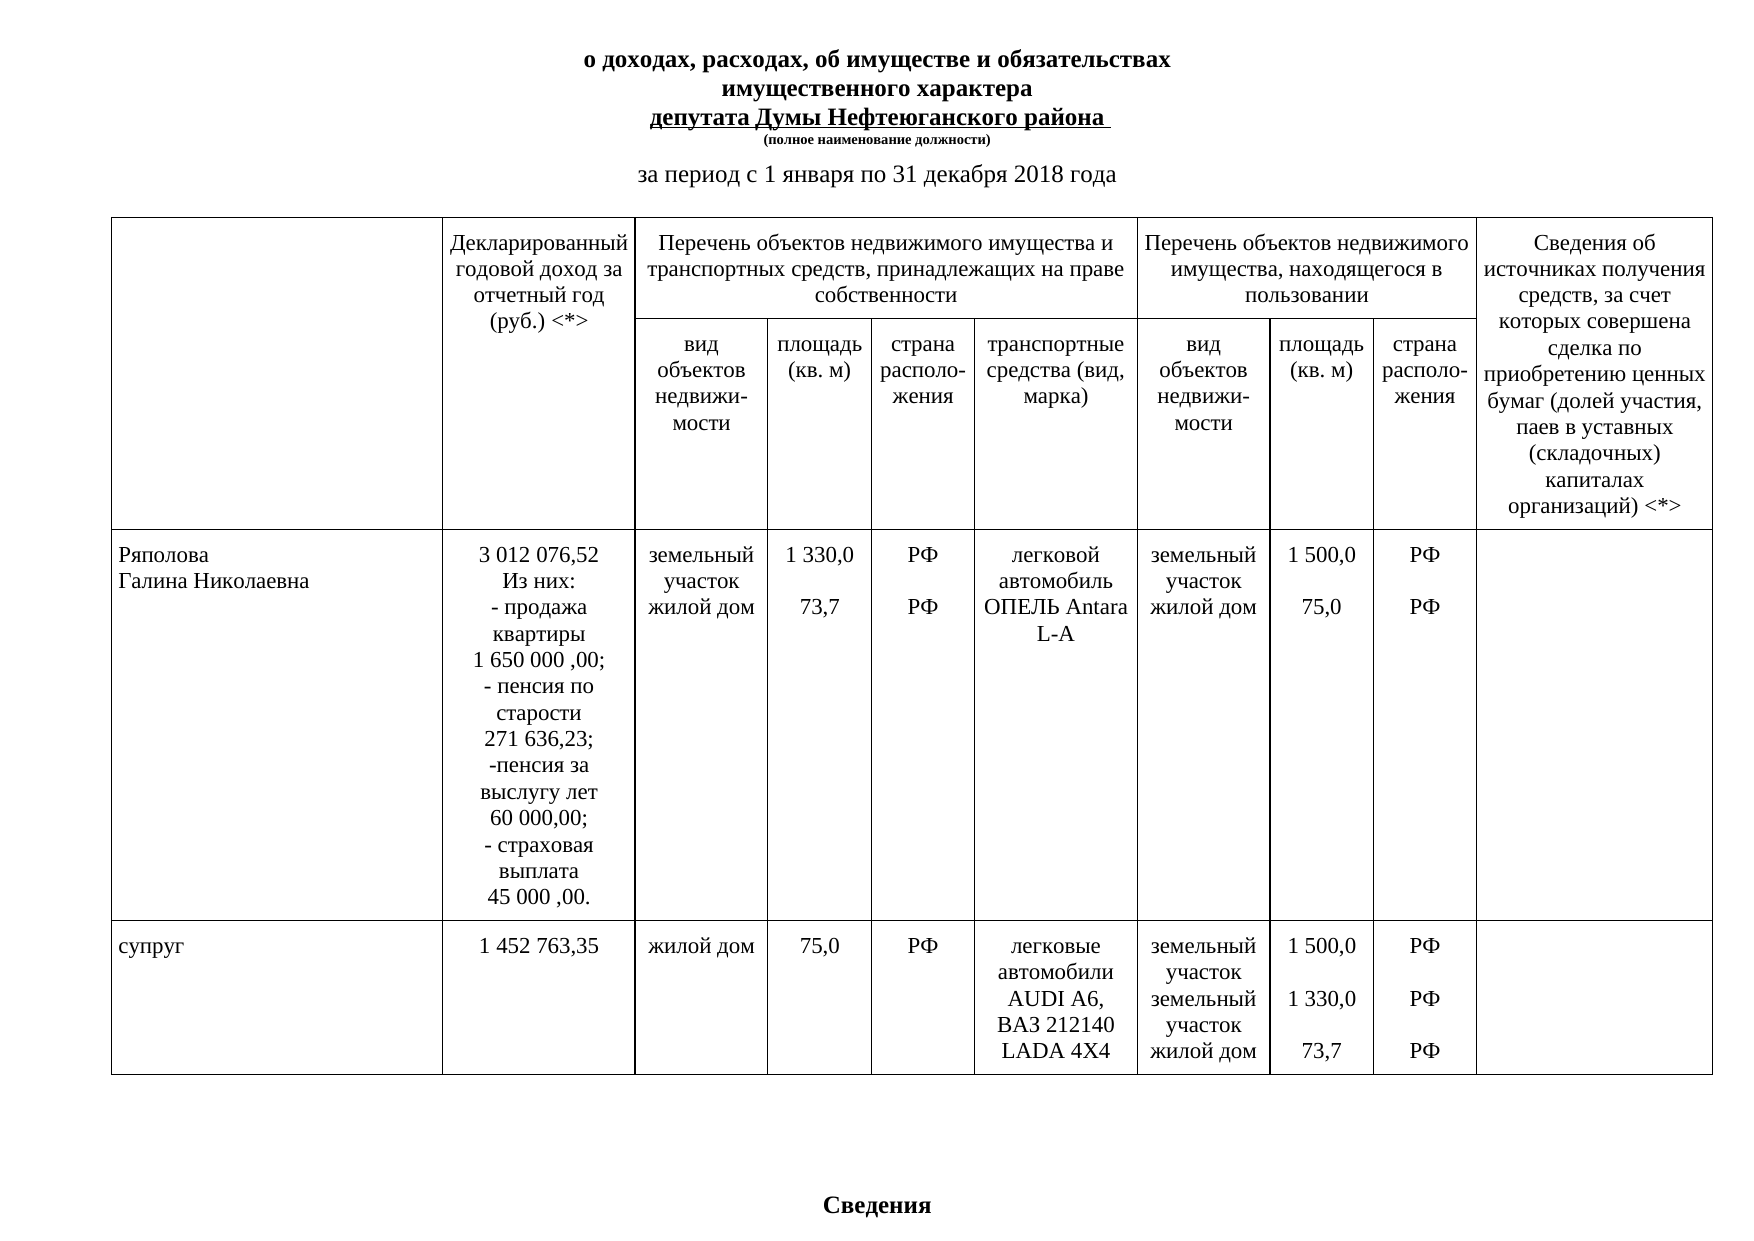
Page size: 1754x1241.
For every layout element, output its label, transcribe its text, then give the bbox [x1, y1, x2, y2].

text о доходах, расходах, об имуществе и обязательствах [118, 44, 1636, 73]
table_cell [1477, 921, 1712, 1074]
text (полное наименование должности) [118, 131, 1636, 159]
text депутата Думы Нефтеюганского района [118, 102, 1636, 131]
title Сведения [118, 1190, 1636, 1219]
table_cell 75,0 [768, 921, 871, 1074]
table_cell РФ РФ [872, 530, 974, 920]
table_cell РФ РФ [1374, 530, 1476, 920]
table_header Перечень объектов недвижимого имущества, находящегося в пользовании [1138, 218, 1476, 318]
table_cell земельный участок жилой дом [1138, 530, 1269, 920]
table_header Сведения об источниках получения средств, за счет которых совершена сделка по приобретению ценных бумаг (долей участия, паев в уставных (складочных) капиталах организаций) <*> [1477, 218, 1712, 529]
text имущественного характера [118, 73, 1636, 102]
table_cell страна располо-жения [1374, 319, 1476, 529]
table_header Перечень объектов недвижимого имущества и транспортных средств, принадлежащих на праве собственности [636, 218, 1137, 318]
table_cell легковые автомобили AUDI A6, ВАЗ 212140 LADA 4X4 [975, 921, 1137, 1074]
table_cell транспортные средства (вид, марка) [975, 319, 1137, 529]
text за период с 1 января по 31 декабря 2018 года [118, 159, 1636, 188]
table_cell РФ РФ РФ [1374, 921, 1476, 1074]
table_cell [1477, 530, 1712, 920]
table_cell 1 500,0 75,0 [1271, 530, 1373, 920]
table_cell 1 500,0 1 330,0 73,7 [1271, 921, 1373, 1074]
table_cell площадь (кв. м) [1271, 319, 1373, 529]
table_cell 1 452 763,35 [443, 921, 634, 1074]
table_header Декларированный годовой доход за отчетный год (руб.) <*> [443, 218, 634, 529]
table_cell 1 330,0 73,7 [768, 530, 871, 920]
table_cell земельный участок земельный участок жилой дом [1138, 921, 1269, 1074]
table_header [112, 218, 442, 529]
table_cell жилой дом [636, 921, 767, 1074]
table_cell 3 012 076,52 Из них: - продажа квартиры 1 650 000 ,00; - пенсия по старости 271 636,23; -пенсия за выслугу лет 60 000,00; - страховая выплата 45 000 ,00. [443, 530, 634, 920]
table_cell площадь (кв. м) [768, 319, 871, 529]
table_cell легковой автомобиль ОПЕЛЬ Antara L-А [975, 530, 1137, 920]
table_cell РФ [872, 921, 974, 1074]
table_cell земельный участок жилой дом [636, 530, 767, 920]
table_cell Ряполова Галина Николаевна [112, 530, 442, 920]
table_cell супруг [112, 921, 442, 1074]
table_cell вид объектов недвижи-мости [1138, 319, 1269, 529]
table_cell страна располо-жения [872, 319, 974, 529]
table_cell вид объектов недвижи-мости [636, 319, 767, 529]
